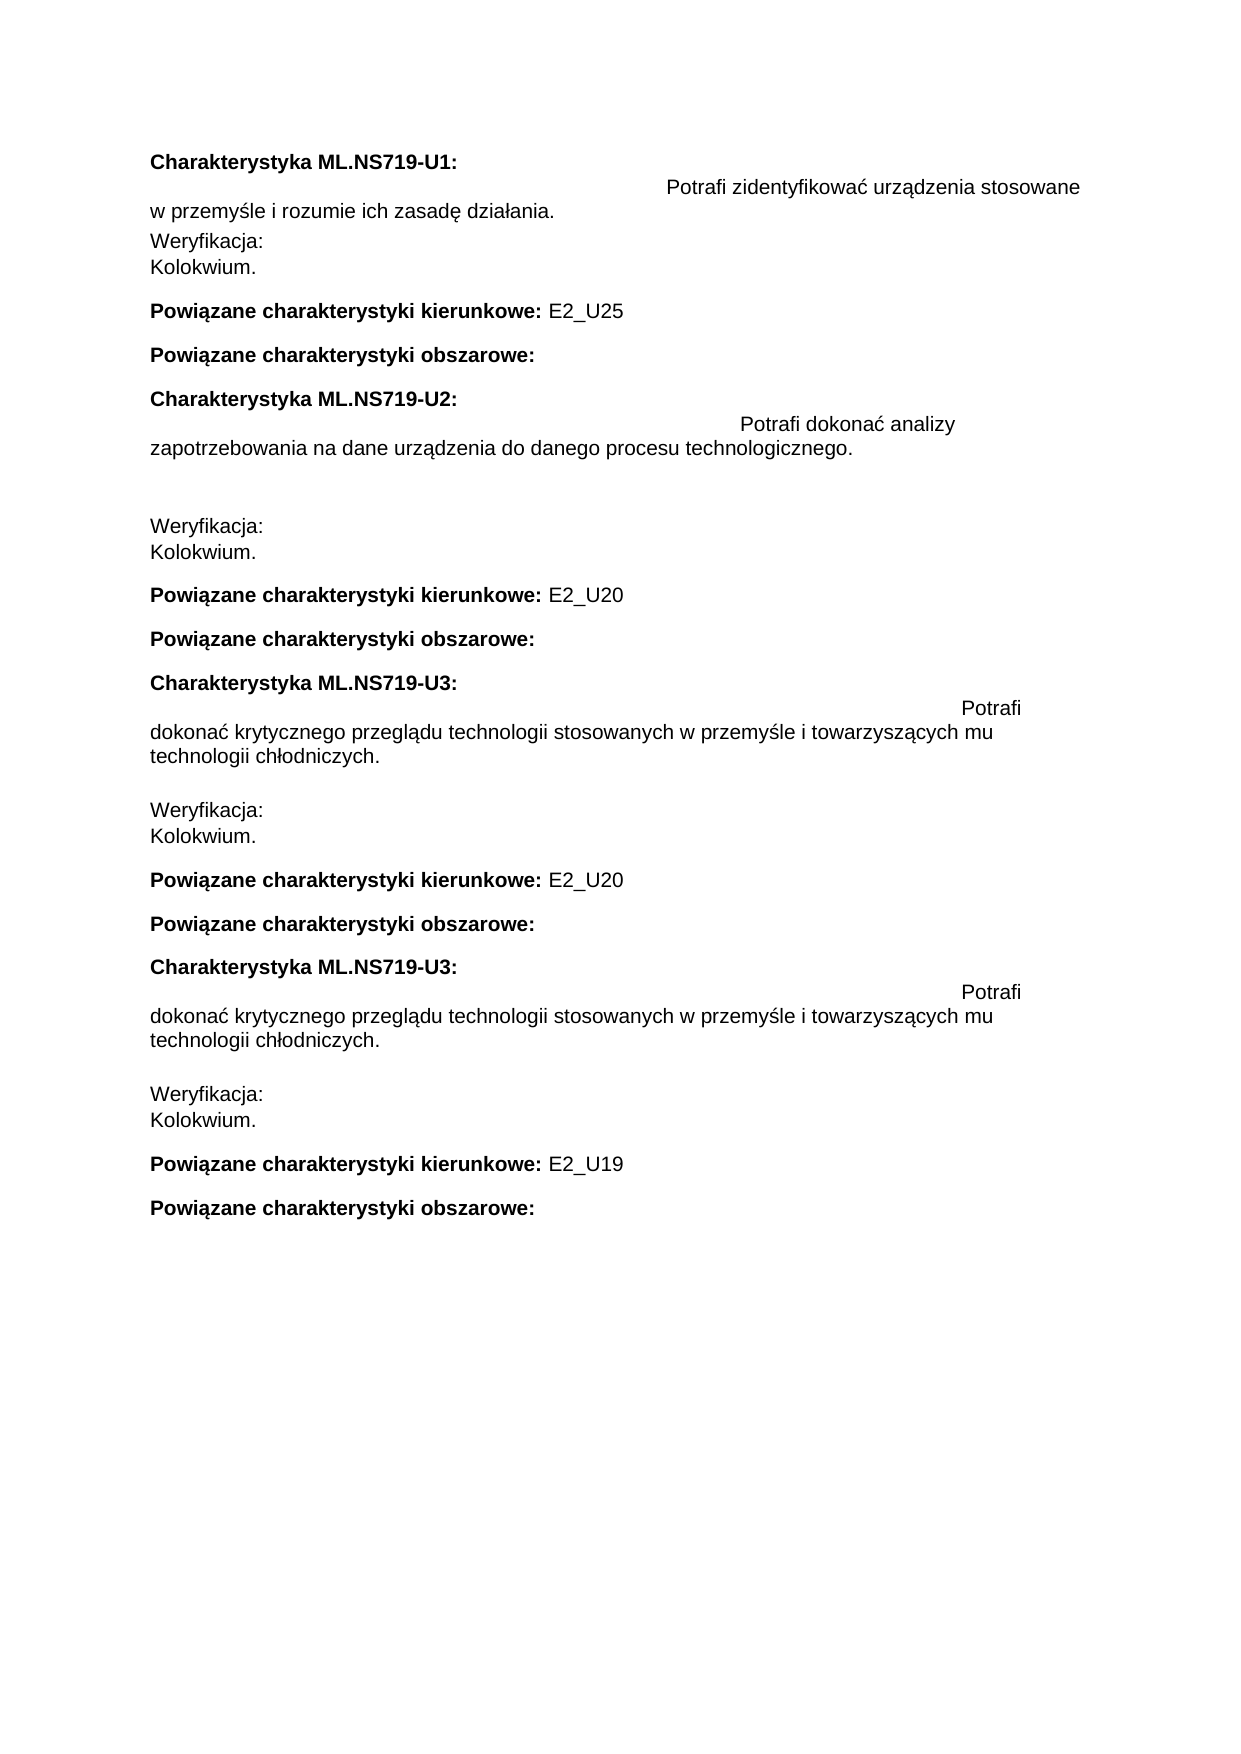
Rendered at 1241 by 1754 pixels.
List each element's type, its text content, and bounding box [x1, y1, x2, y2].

text Weryfikacja: [150, 798, 1090, 822]
text Weryfikacja: [150, 229, 1090, 253]
text Charakterystyka ML.NS719-U3: [150, 671, 1090, 695]
text Weryfikacja: [150, 513, 1090, 537]
text Powiązane charakterystyki obszarowe: [150, 1196, 1090, 1220]
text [150, 175, 1090, 223]
text Powiązane charakterystyki obszarowe: [150, 911, 1090, 935]
text Kolokwium. [150, 824, 1090, 848]
text Charakterystyka ML.NS719-U2: [150, 386, 1090, 410]
text Potrafi dokonać analizy zapotrzebowania na dane urządzenia do danego procesu technologicznego. [150, 411, 1090, 507]
text Powiązane charakterystyki kierunkowe: E2_U20 [150, 583, 1090, 607]
text Powiązane charakterystyki obszarowe: [150, 343, 1090, 367]
text Powiązane charakterystyki kierunkowe: E2_U25 [150, 299, 1090, 323]
text Powiązane charakterystyki obszarowe: [150, 627, 1090, 651]
text Potrafi dokonać krytycznego przeglądu technologii stosowanych w przemyśle i towarzyszących mu technologii chłodniczych. [150, 696, 1090, 792]
text Powiązane charakterystyki kierunkowe: E2_U19 [150, 1152, 1090, 1176]
text Kolokwium. [150, 1108, 1090, 1132]
text Potrafi dokonać krytycznego przeglądu technologii stosowanych w przemyśle i towarzyszących mu technologii chłodniczych. [150, 980, 1090, 1076]
text Kolokwium. [150, 539, 1090, 563]
text Weryfikacja: [150, 1082, 1090, 1106]
text Charakterystyka ML.NS719-U3: [150, 955, 1090, 979]
text Powiązane charakterystyki kierunkowe: E2_U20 [150, 868, 1090, 892]
text Kolokwium. [150, 255, 1090, 279]
text Charakterystyka ML.NS719-U1: [150, 150, 1090, 174]
